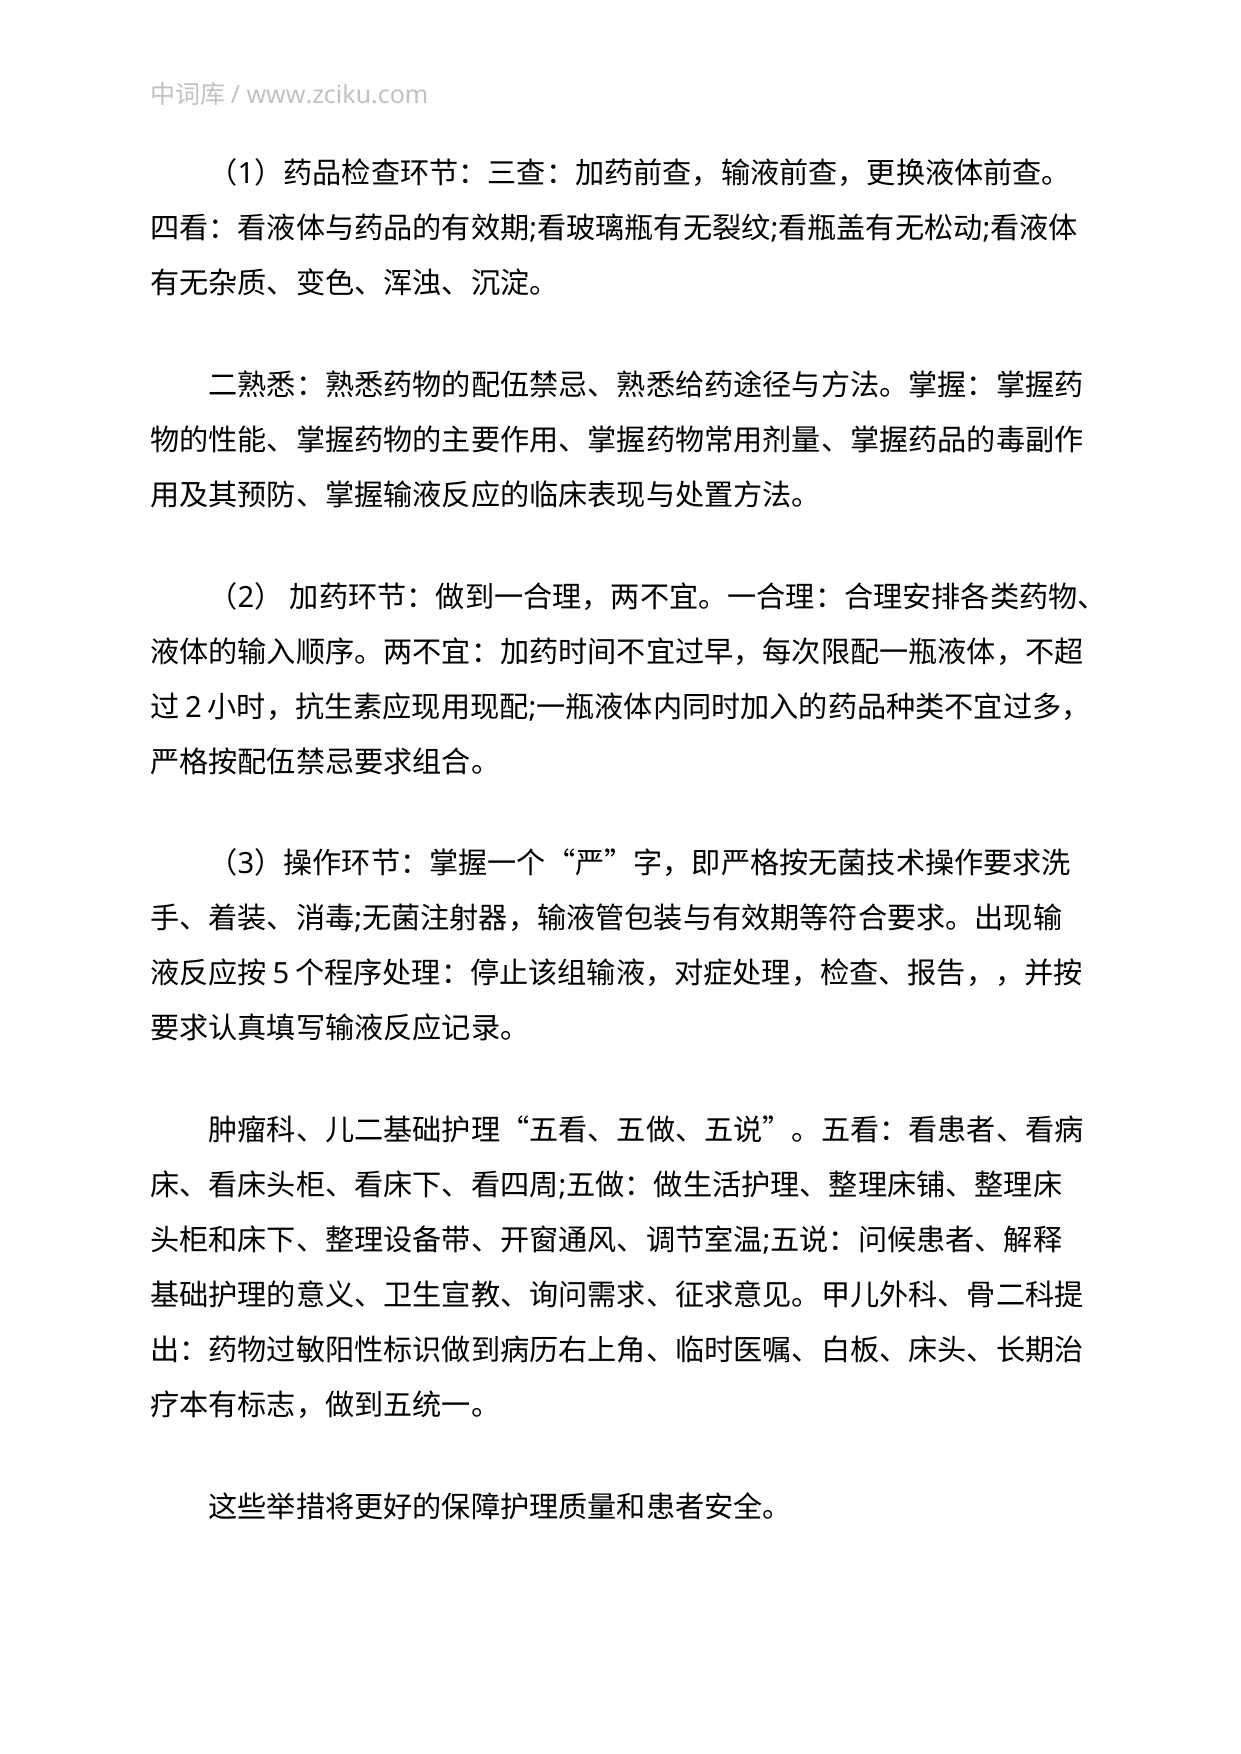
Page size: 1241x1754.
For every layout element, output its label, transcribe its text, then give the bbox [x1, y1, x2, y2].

text （1）药品检查环节：三查：加药前查，输液前查，更换液体前查。四看：看液体与药品的有效期;看玻璃瓶有无裂纹;看瓶盖有无松动;看液体有无杂质、变色、浑浊、沉淀。 [150, 150, 1090, 302]
text （2） 加药环节：做到一合理，两不宜。一合理：合理安排各类药物、液体的输入顺序。两不宜：加药时间不宜过早，每次限配一瓶液体，不超过2小时，抗生素应现用现配;一瓶液体内同时加入的药品种类不宜过多，严格按配伍禁忌要求组合。 [150, 573, 1090, 781]
text 二熟悉：熟悉药物的配伍禁忌、熟悉给药途径与方法。掌握：掌握药物的性能、掌握药物的主要作用、掌握药物常用剂量、掌握药品的毒副作用及其预防、掌握输液反应的临床表现与处置方法。 [150, 362, 1090, 514]
text 这些举措将更好的保障护理质量和患者安全。 [150, 1483, 1090, 1526]
text 肿瘤科、儿二基础护理“五看、五做、五说”。五看：看患者、看病床、看床头柜、看床下、看四周;五做：做生活护理、整理床铺、整理床头柜和床下、整理设备带、开窗通风、调节室温;五说：问候患者、解释基础护理的意义、卫生宣教、询问需求、征求意见。甲儿外科、骨二科提出：药物过敏阳性标识做到病历右上角、临时医嘱、白板、床头、长期治疗本有标志，做到五统一。 [150, 1107, 1090, 1424]
text （3）操作环节：掌握一个“严”字，即严格按无菌技术操作要求洗手、着装、消毒;无菌注射器，输液管包装与有效期等符合要求。出现输液反应按5个程序处理：停止该组输液，对症处理，检查、报告，，并按要求认真填写输液反应记录。 [150, 840, 1090, 1047]
